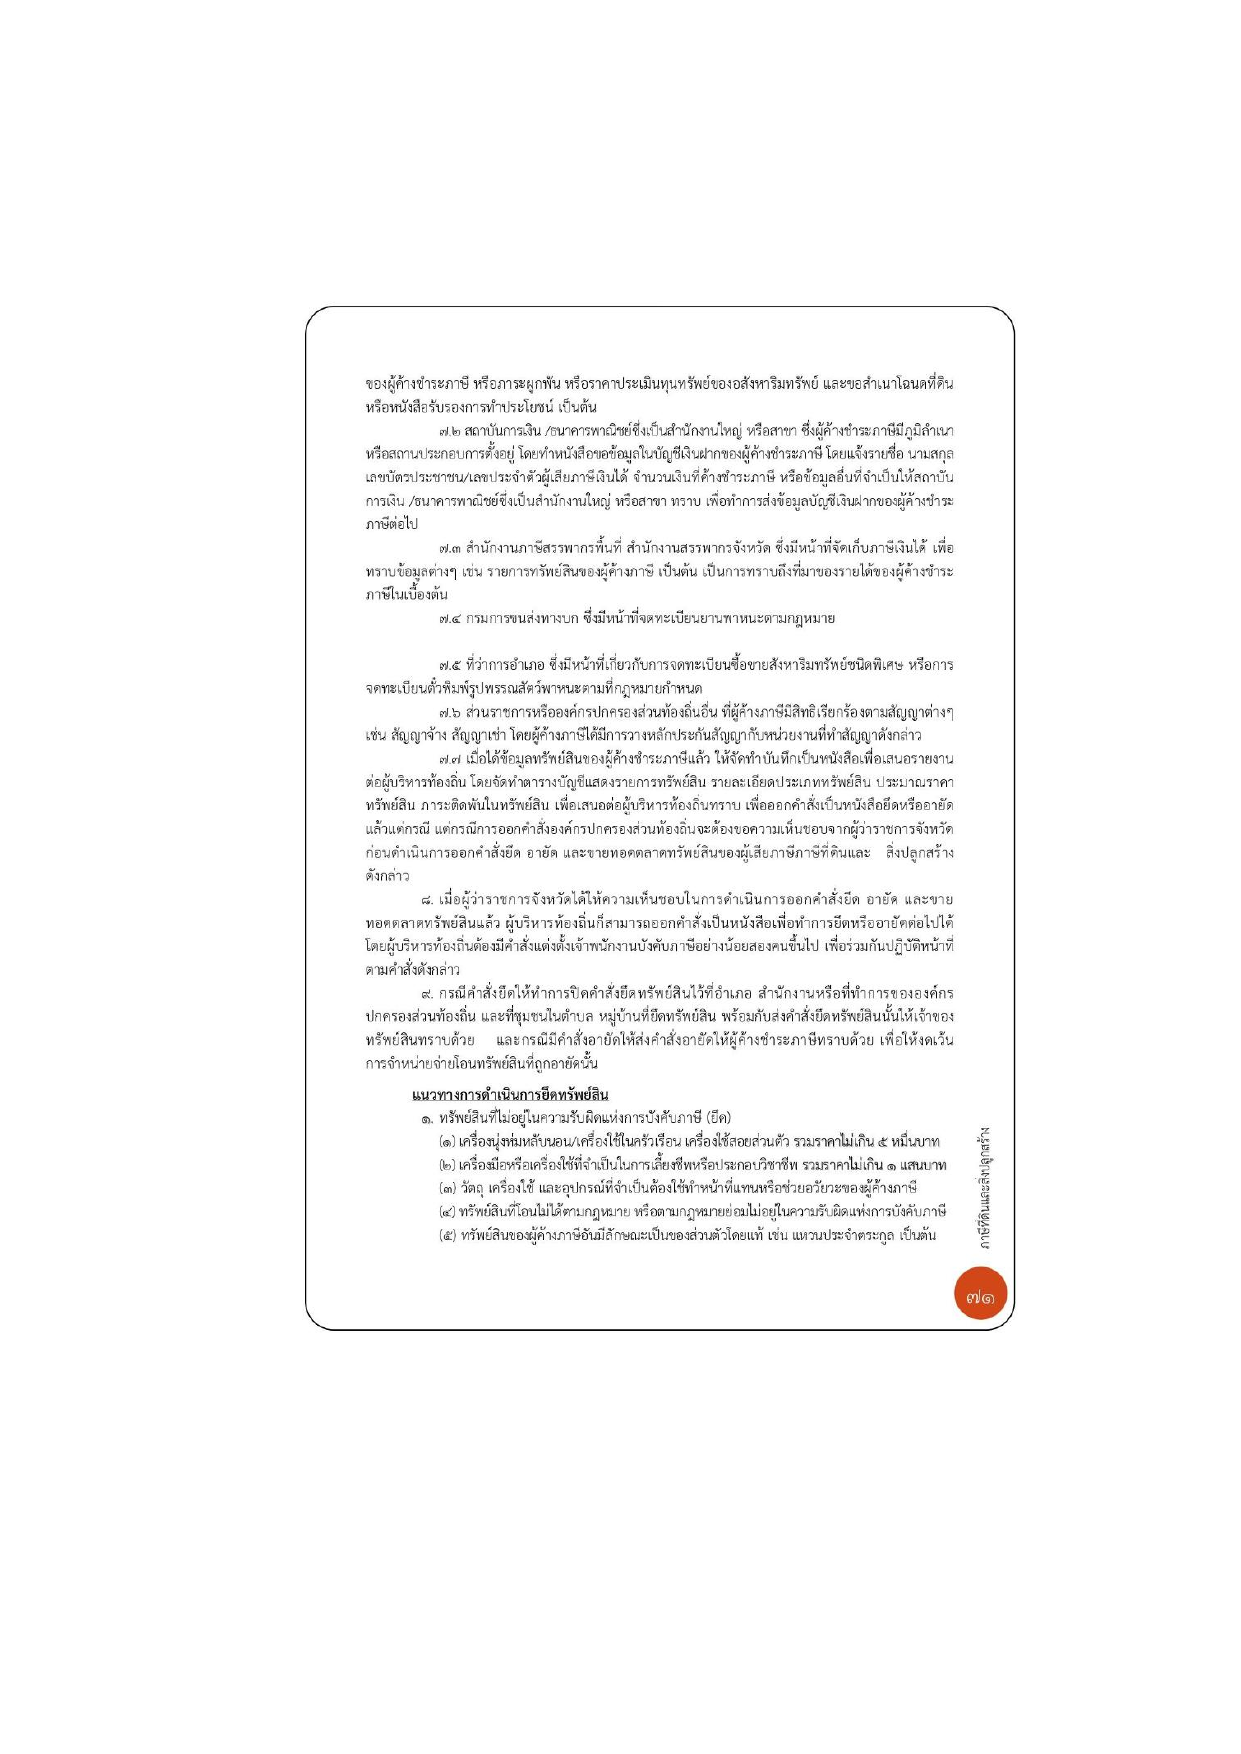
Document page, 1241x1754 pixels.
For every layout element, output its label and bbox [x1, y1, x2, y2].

picture [150, 150, 1169, 1590]
